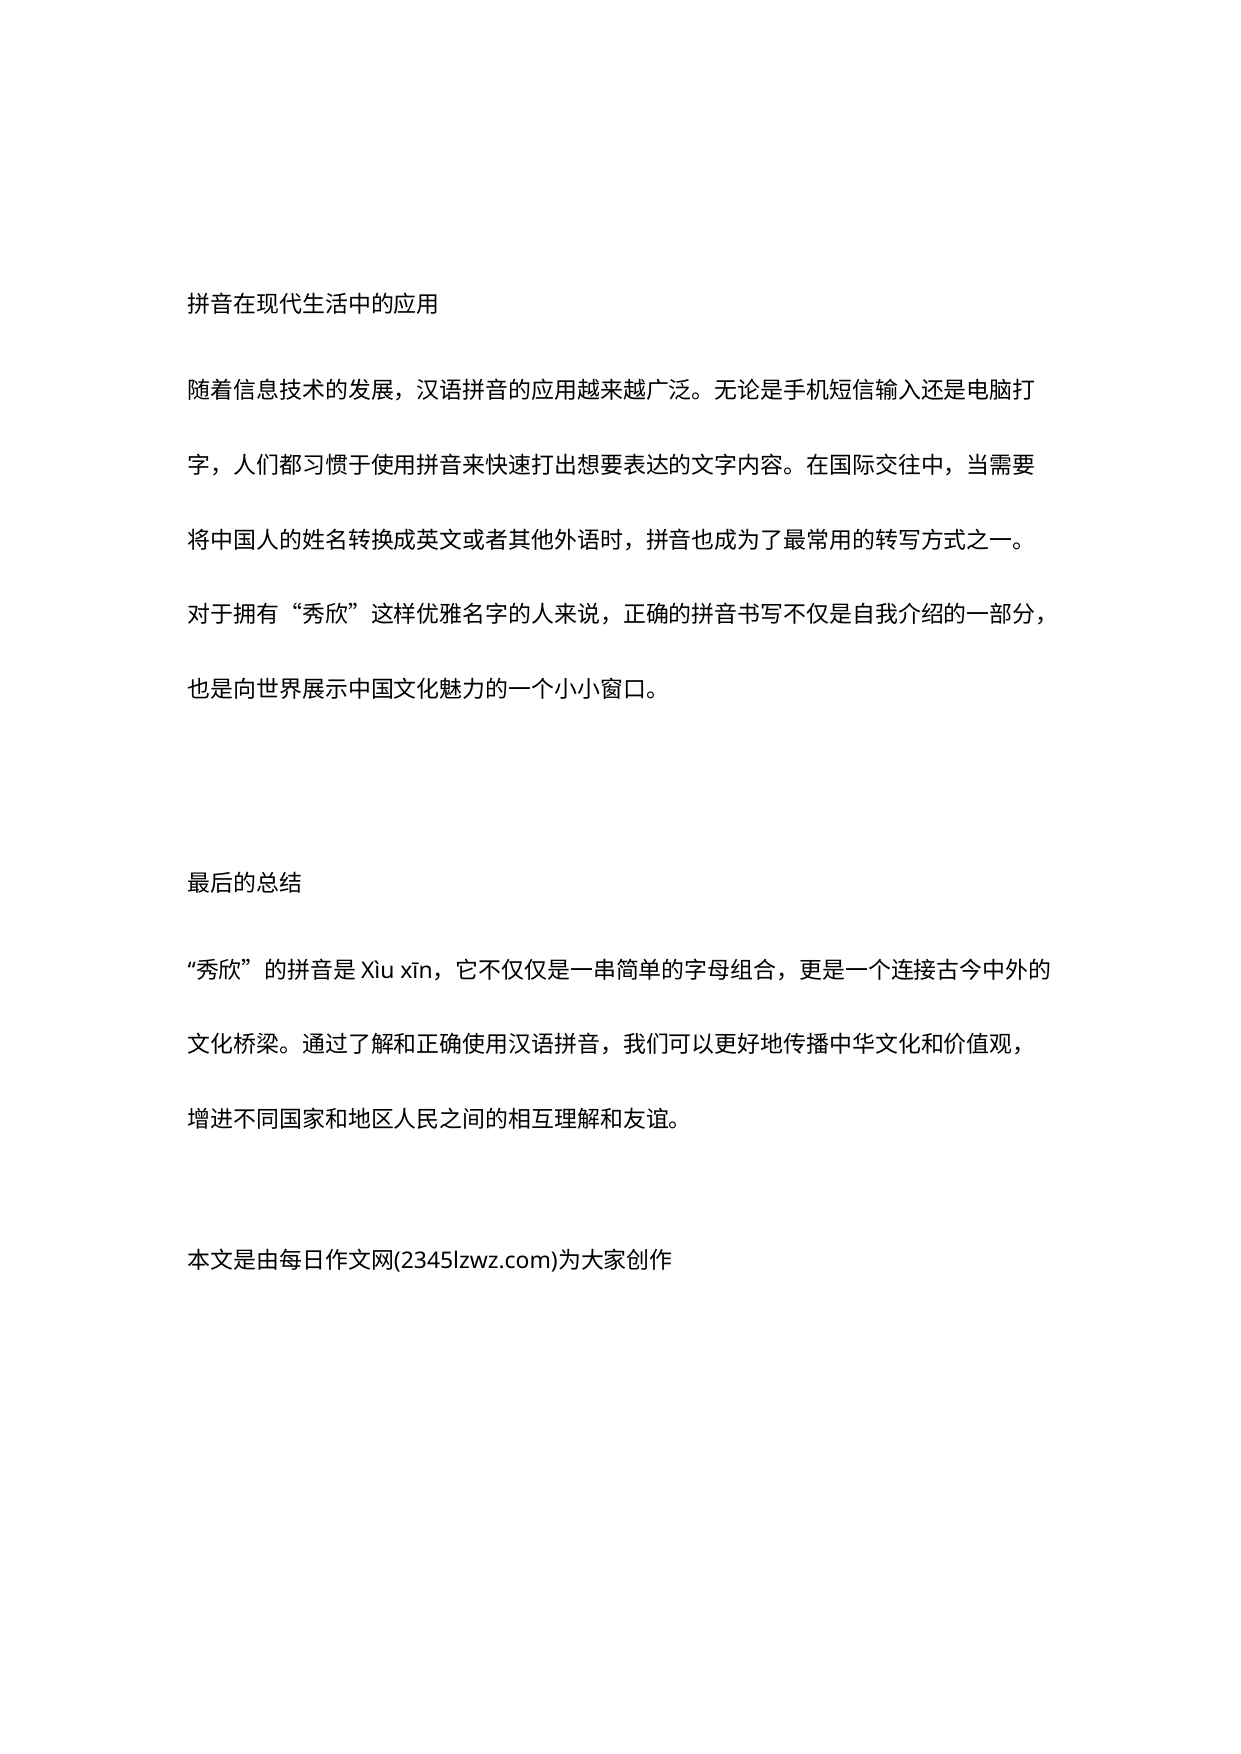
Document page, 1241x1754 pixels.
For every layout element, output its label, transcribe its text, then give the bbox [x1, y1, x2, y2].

text “秀欣”的拼音是Xìu xīn，它不仅仅是一串简单的字母组合，更是一个连接古今中外的文化桥梁。通过了解和正确使用汉语拼音，我们可以更好地传播中华文化和价值观，增进不同国家和地区人民之间的相互理解和友谊。 [187, 936, 1053, 1150]
text 本文是由每日作文网(2345lzwz.com)为大家创作 [187, 1226, 1053, 1291]
text 拼音在现代生活中的应用 [187, 270, 1053, 335]
text 随着信息技术的发展，汉语拼音的应用越来越广泛。无论是手机短信输入还是电脑打字，人们都习惯于使用拼音来快速打出想要表达的文字内容。在国际交往中，当需要将中国人的姓名转换成英文或者其他外语时，拼音也成为了最常用的转写方式之一。对于拥有“秀欣”这样优雅名字的人来说，正确的拼音书写不仅是自我介绍的一部分，也是向世界展示中国文化魅力的一个小小窗口。 [187, 356, 1053, 720]
text 最后的总结 [187, 849, 1053, 914]
